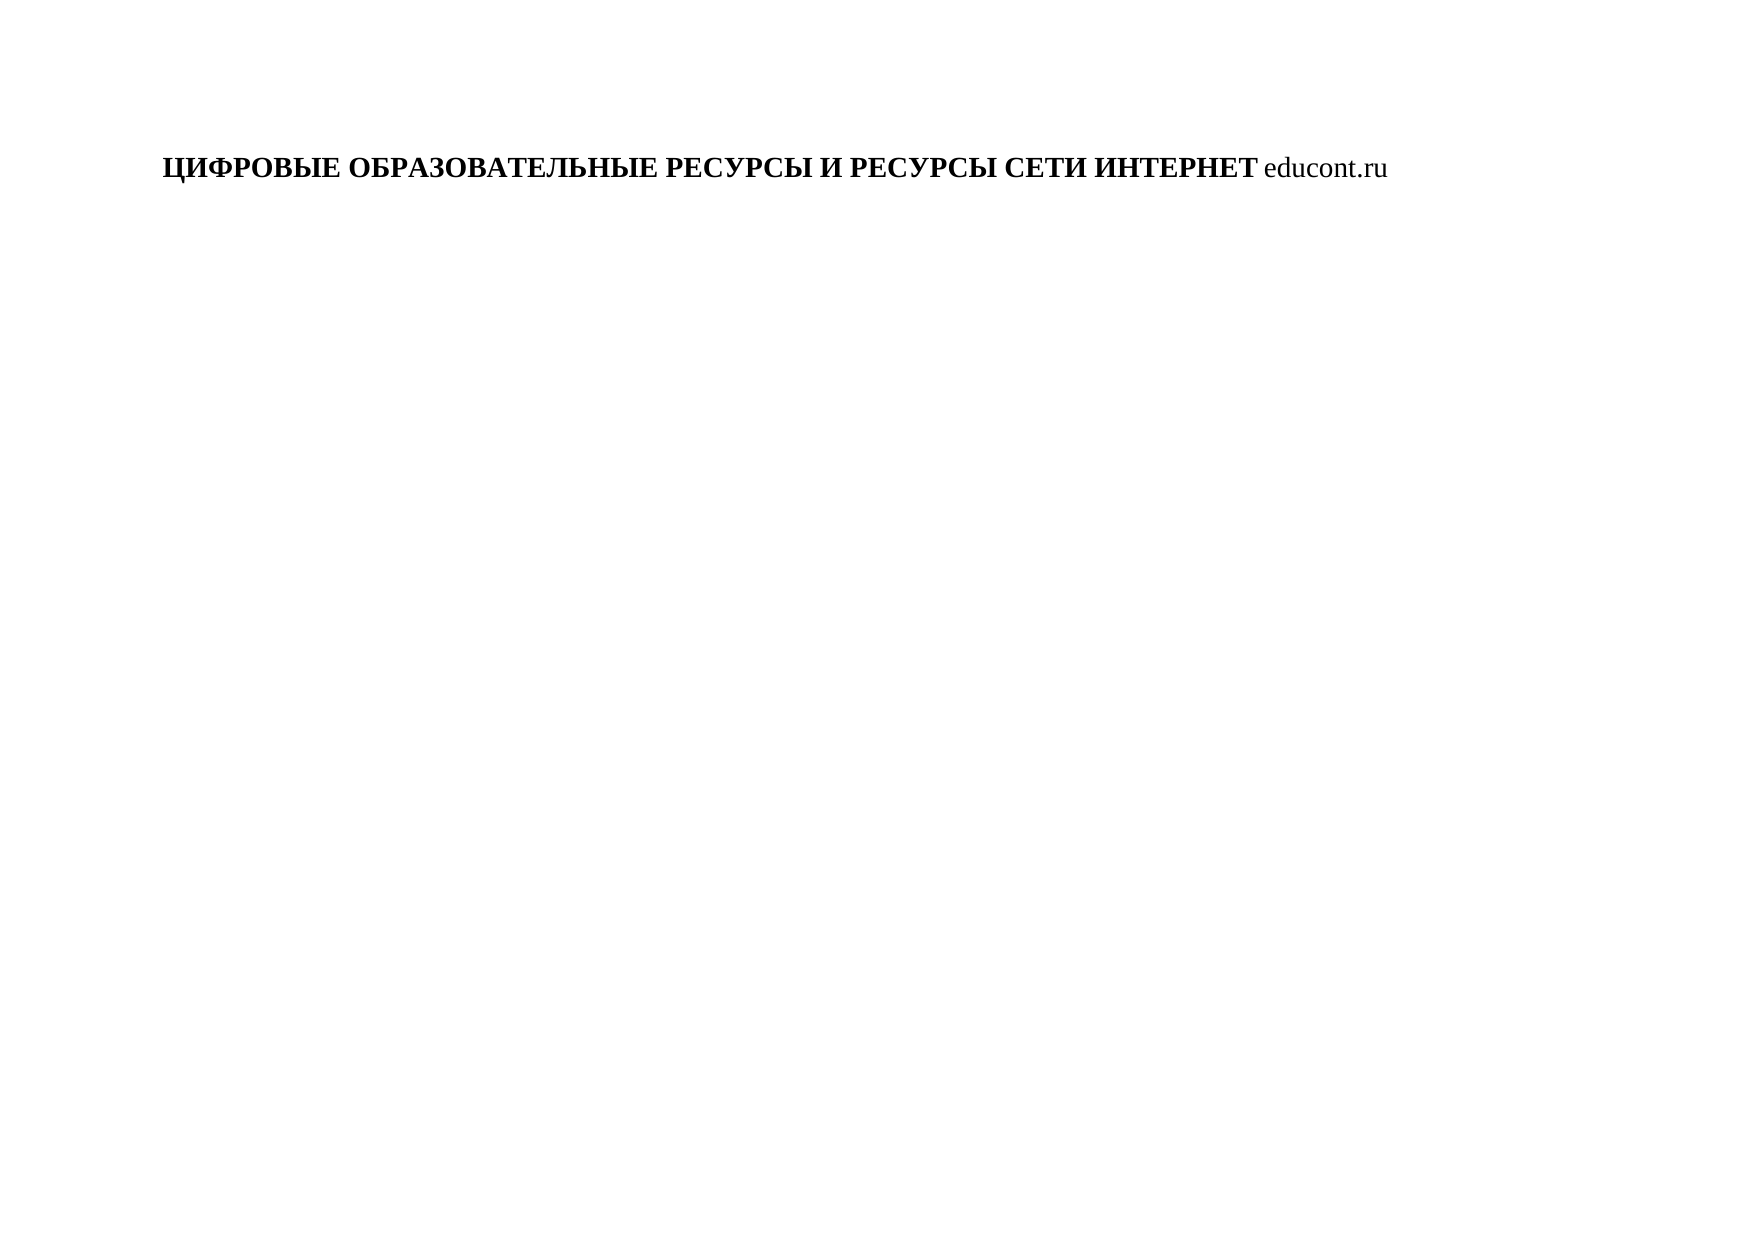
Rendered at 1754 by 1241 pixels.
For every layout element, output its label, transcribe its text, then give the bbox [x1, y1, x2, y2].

text ​‌‌​ЦИФРОВЫЕ ОБРАЗОВАТЕЛЬНЫЕ РЕСУРСЫ И РЕСУРСЫ СЕТИ ИНТЕРНЕТ educont.ru [162, 150, 1604, 183]
